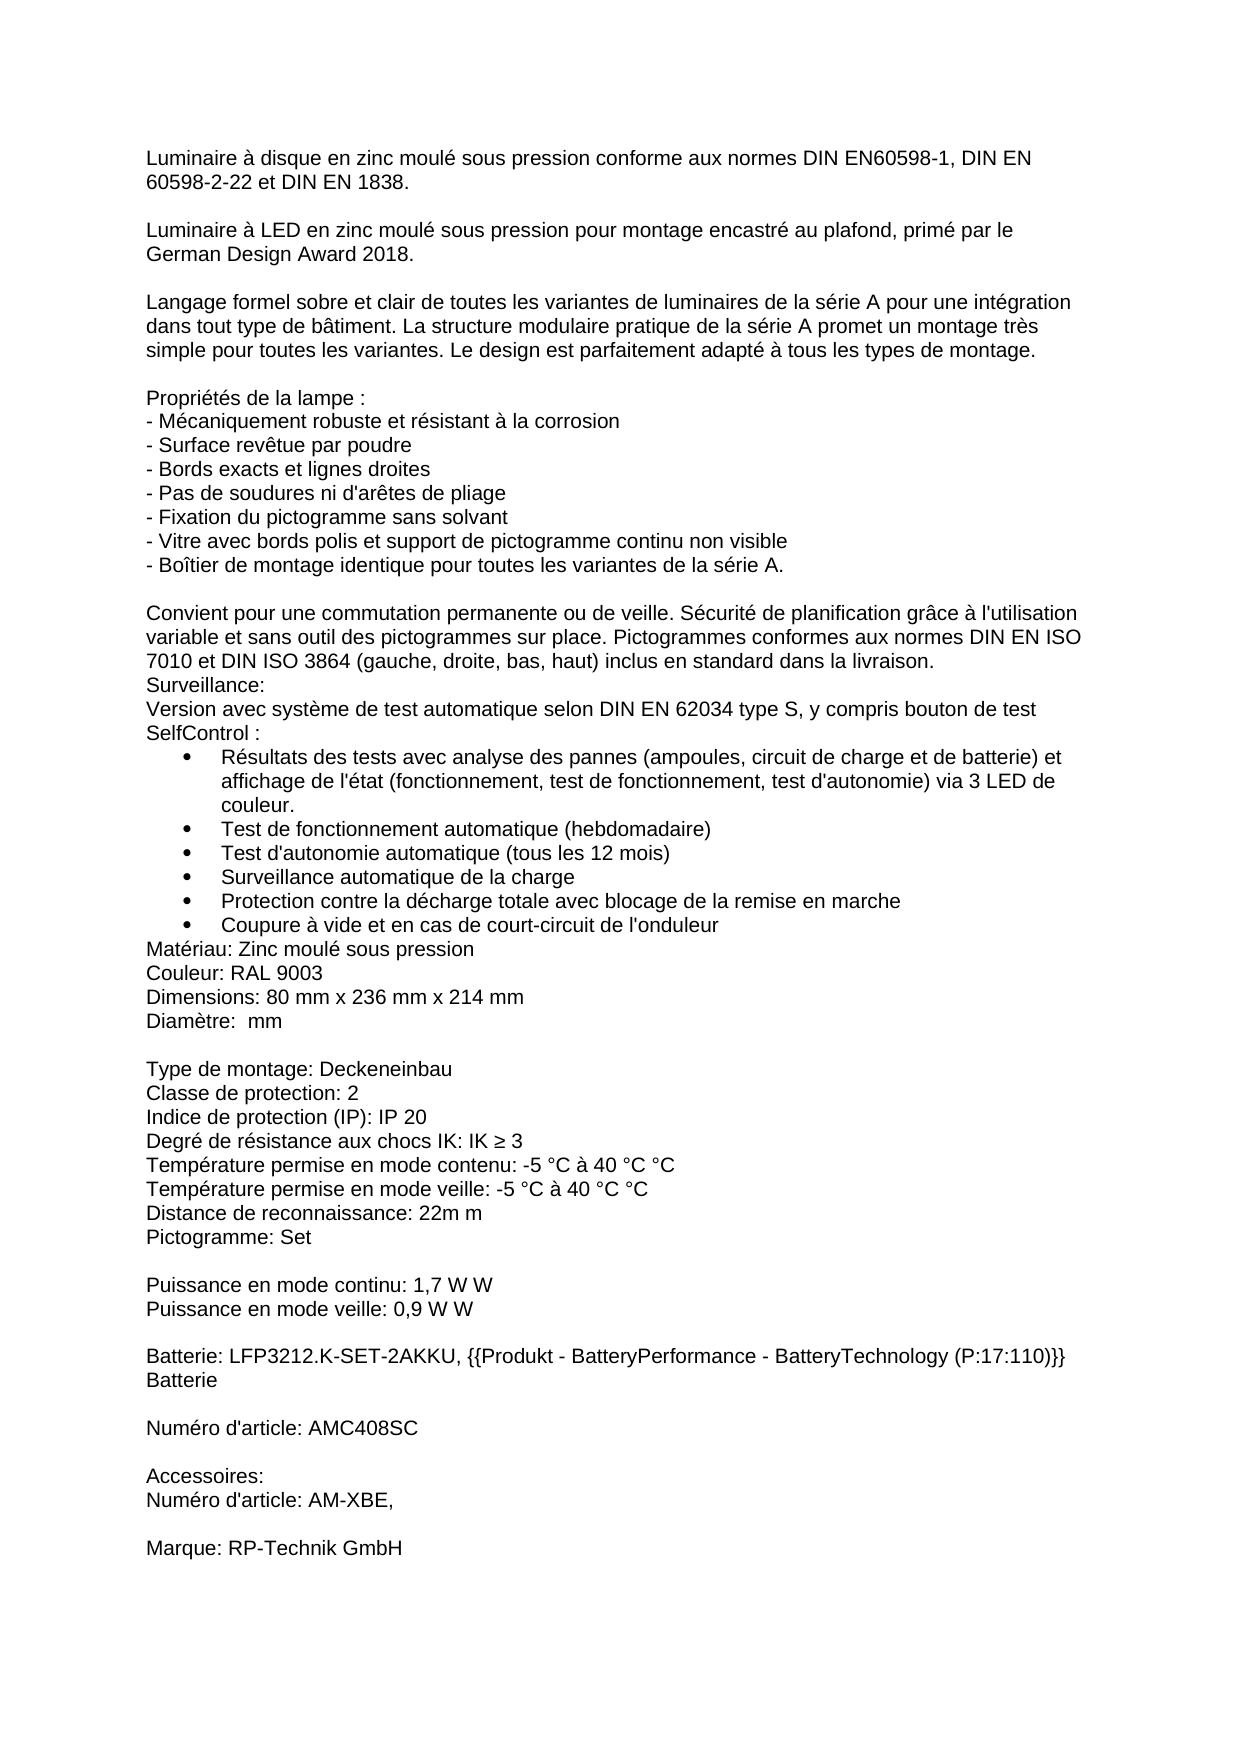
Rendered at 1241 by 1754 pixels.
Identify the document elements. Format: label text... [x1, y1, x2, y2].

text Couleur: RAL 9003 [146, 961, 1094, 985]
text Classe de protection: 2 [146, 1081, 1094, 1105]
text Batterie: LFP3212.K-SET-2AKKU, {{Produkt - BatteryPerformance - BatteryTechnology (P:17:110)}} Batterie [146, 1344, 1094, 1392]
text Dimensions: 80 mm x 236 mm x 214 mm [146, 985, 1094, 1009]
text Matériau: Zinc moulé sous pression [146, 937, 1094, 961]
text Température permise en mode contenu: -5 °C à 40 °C °C [146, 1153, 1094, 1177]
text Puissance en mode veille: 0,9 W W [146, 1296, 1094, 1320]
text Accessoires: [146, 1464, 1094, 1488]
text Puissance en mode continu: 1,7 W W [146, 1272, 1094, 1296]
text Degré de résistance aux chocs IK: IK ≥ 3 [146, 1129, 1094, 1153]
list Test d'autonomie automatique (tous les 12 mois) [183, 841, 1094, 865]
text Version avec système de test automatique selon DIN EN 62034 type S, y compris bouton de test SelfControl : [146, 697, 1094, 745]
list Surveillance automatique de la charge [183, 865, 1094, 889]
text Pictogramme: Set [146, 1224, 1094, 1248]
list Coupure à vide et en cas de court-circuit de l'onduleur [183, 913, 1094, 937]
text Surveillance: [146, 673, 1094, 697]
text Distance de reconnaissance: 22m m [146, 1201, 1094, 1224]
text Numéro d'article: AM-XBE, [146, 1488, 1094, 1512]
text Marque: RP-Technik GmbH [146, 1536, 1094, 1560]
text Luminaire à disque en zinc moulé sous pression conforme aux normes DIN EN60598-1, DIN EN 60598-2-22 et DIN EN 1838.Luminaire à LED en zinc moulé sous pression pour montage encastré au plafond, primé par le German Design Award 2018. Langage formel sobre et clair de toutes les variantes de luminaires de la série A pour une intégration dans tout type de bâtiment. La structure modulaire pratique de la série A promet un montage très simple pour toutes les variantes. Le design est parfaitement adapté à tous les types de montage. Propriétés de la lampe :- Mécaniquement robuste et résistant à la corrosion- Surface revêtue par poudre- Bords exacts et lignes droites- Pas de soudures ni d'arêtes de pliage- Fixation du pictogramme sans solvant- Vitre avec bords polis et support de pictogramme continu non visible- Boîtier de montage identique pour toutes les variantes de la série A.Convient pour une commutation permanente ou de veille. Sécurité de planification grâce à l'utilisation variable et sans outil des pictogrammes sur place. Pictogrammes conformes aux normes DIN EN ISO 7010 et DIN ISO 3864 (gauche, droite, bas, haut) inclus en standard dans la livraison. [146, 146, 1094, 673]
list Test de fonctionnement automatique (hebdomadaire) [183, 817, 1094, 841]
list Protection contre la décharge totale avec blocage de la remise en marche [183, 889, 1094, 913]
text Numéro d'article: AMC408SC [146, 1416, 1094, 1440]
text Diamètre: mm [146, 1009, 1094, 1033]
text Température permise en mode veille: -5 °C à 40 °C °C [146, 1177, 1094, 1201]
list Résultats des tests avec analyse des pannes (ampoules, circuit de charge et de batterie) et affichage de l'état (fonctionnement, test de fonctionnement, test d'autonomie) via 3 LED de couleur. [183, 745, 1094, 817]
text Type de montage: Deckeneinbau [146, 1057, 1094, 1081]
text Indice de protection (IP): IP 20 [146, 1105, 1094, 1129]
